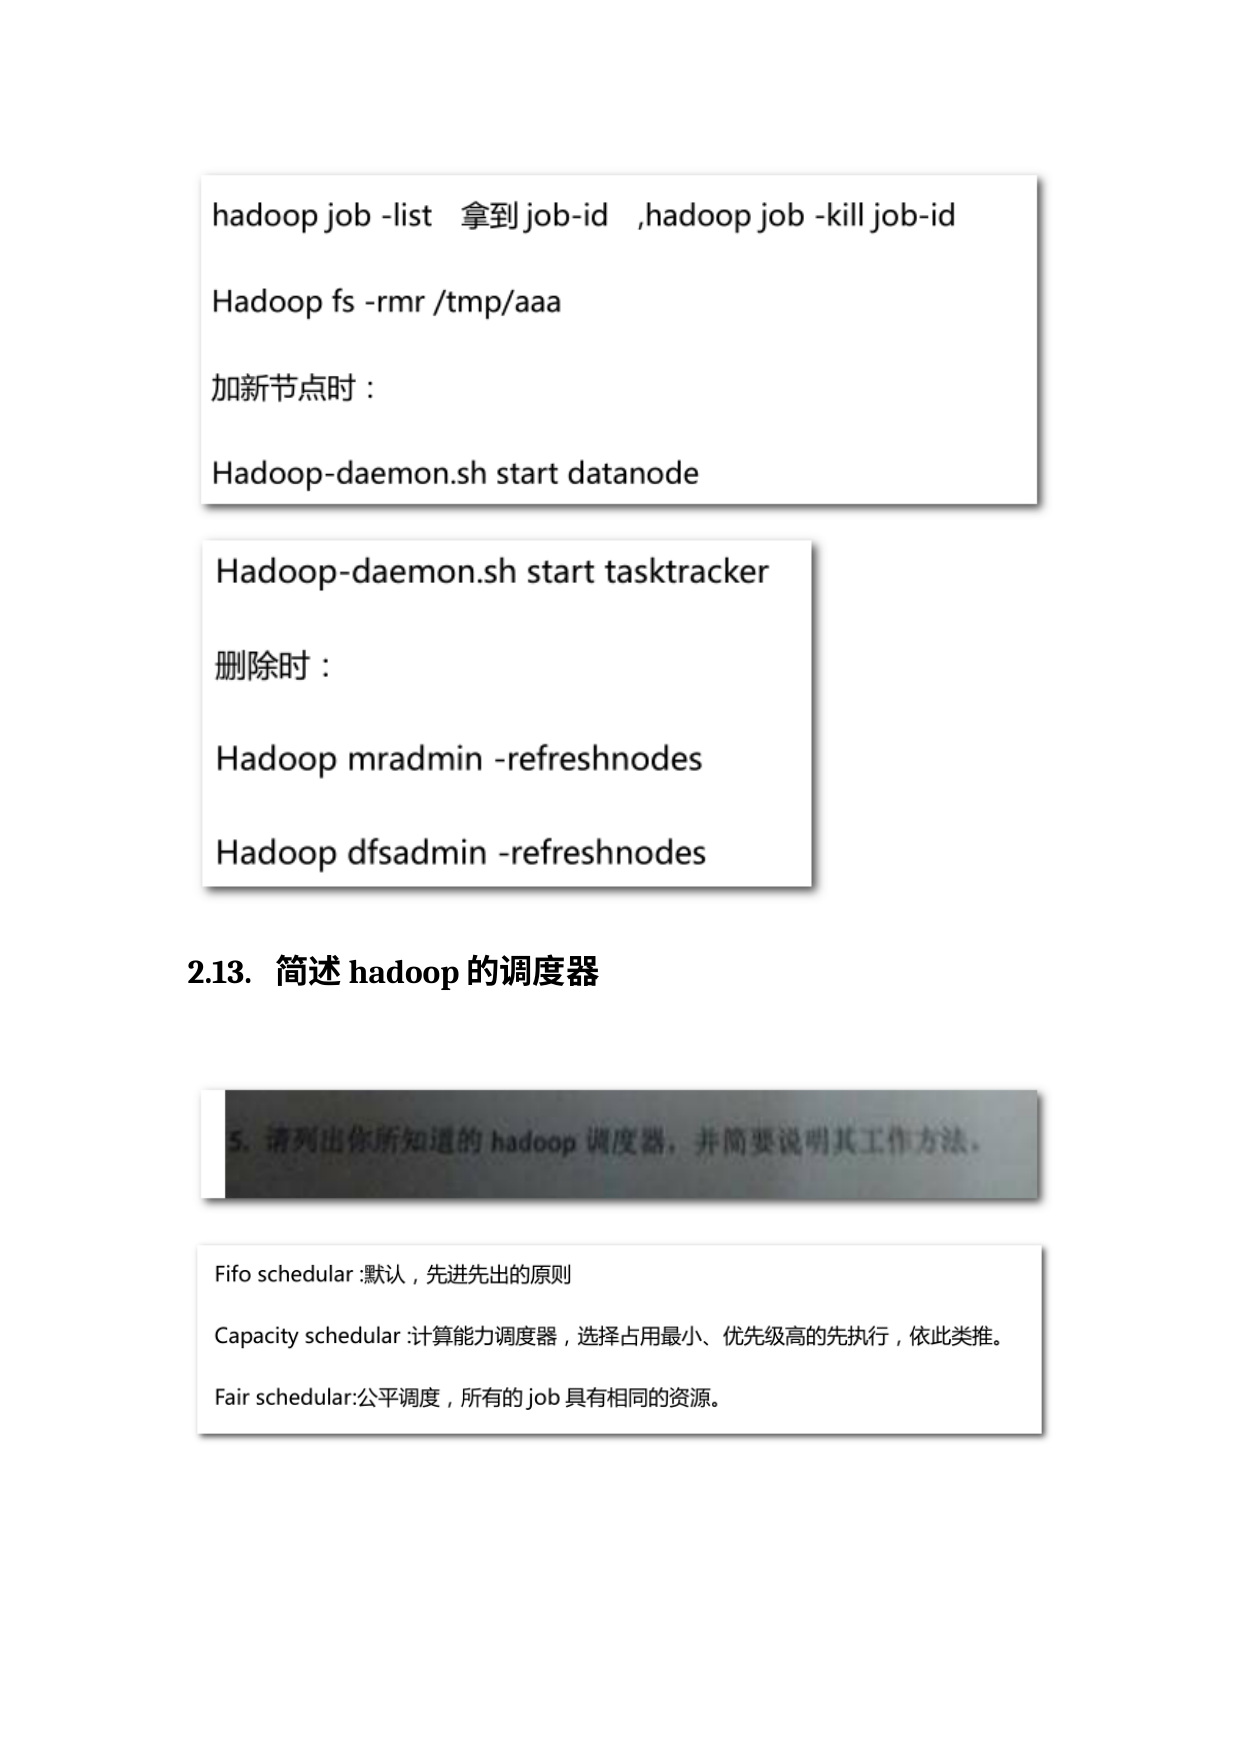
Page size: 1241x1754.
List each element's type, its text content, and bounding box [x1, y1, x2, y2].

picture [187, 525, 828, 904]
picture [187, 1076, 1053, 1214]
picture [187, 162, 1053, 520]
picture [187, 1235, 1053, 1445]
subtitle 简述hadoop的调度器 [187, 937, 1053, 1002]
